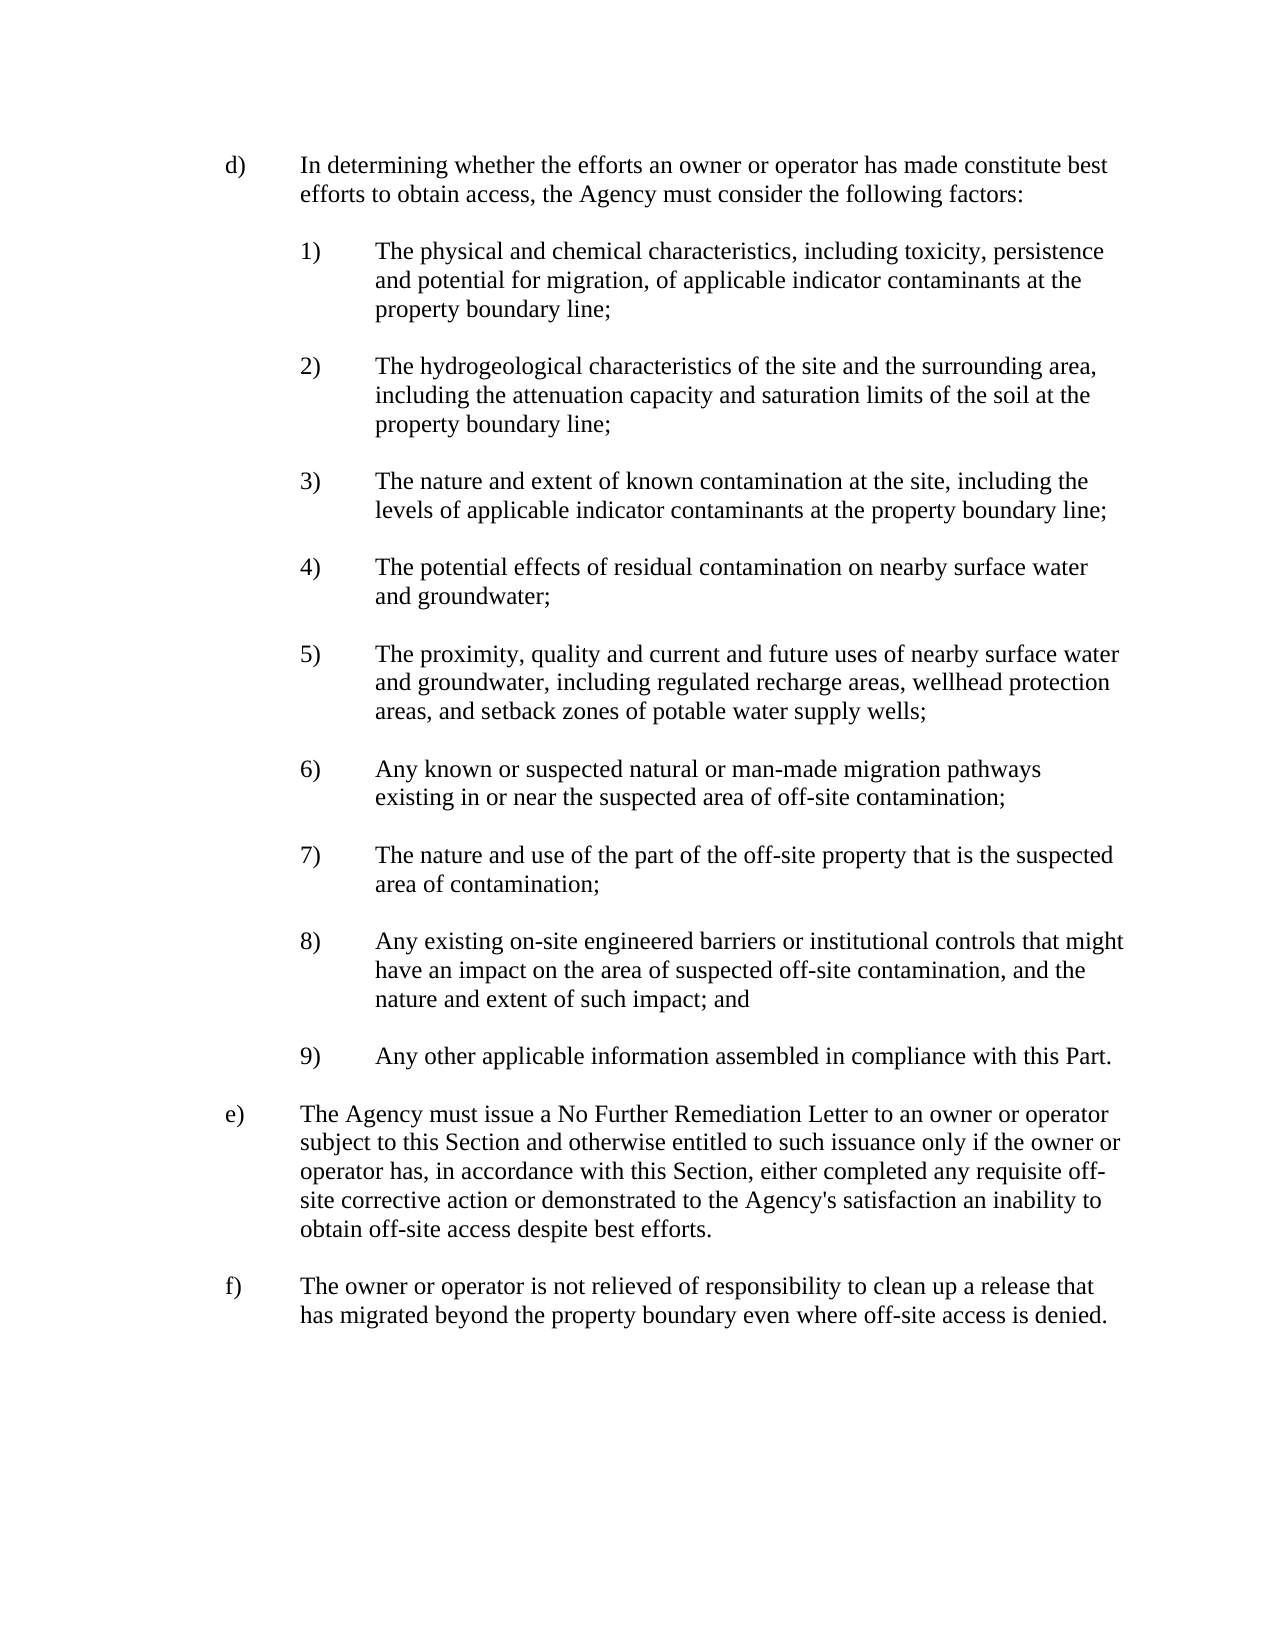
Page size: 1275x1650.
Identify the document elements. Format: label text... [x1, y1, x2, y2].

text f) The owner or operator is not relieved of responsibility to clean up a release that has migrated beyond the property boundary even where off-site access is denied. [225, 1271, 1125, 1329]
text 8) Any existing on-site engineered barriers or institutional controls that might have an impact on the area of suspected off-site contamination, and the nature and extent of such impact; and [300, 926, 1125, 1012]
text 1) The physical and chemical characteristics, including toxicity, persistence and potential for migration, of applicable indicator contaminants at the property boundary line; [300, 236, 1125, 322]
text 4) The potential effects of residual contamination on nearby surface water and groundwater; [300, 552, 1125, 610]
text 2) The hydrogeological characteristics of the site and the surrounding area, including the attenuation capacity and saturation limits of the soil at the property boundary line; [300, 351, 1125, 437]
text e) The Agency must issue a No Further Remediation Letter to an owner or operator subject to this Section and otherwise entitled to such issuance only if the owner or operator has, in accordance with this Section, either completed any requisite off-site corrective action or demonstrated to the Agency's satisfaction an inability to obtain off-site access despite best efforts. [225, 1099, 1125, 1242]
text 7) The nature and use of the part of the off-site property that is the suspected area of contamination; [300, 840, 1125, 897]
text 6) Any known or suspected natural or man-made migration pathways existing in or near the suspected area of off-site contamination; [300, 754, 1125, 811]
text 5) The proximity, quality and current and future uses of nearby surface water and groundwater, including regulated recharge areas, wellhead protection areas, and setback zones of potable water supply wells; [300, 639, 1125, 725]
text d) In determining whether the efforts an owner or operator has made constitute best efforts to obtain access, the Agency must consider the following factors: [225, 150, 1125, 207]
text 9) Any other applicable information assembled in compliance with this Part. [300, 1041, 1125, 1070]
text 3) The nature and extent of known contamination at the site, including the levels of applicable indicator contaminants at the property boundary line; [300, 466, 1125, 524]
